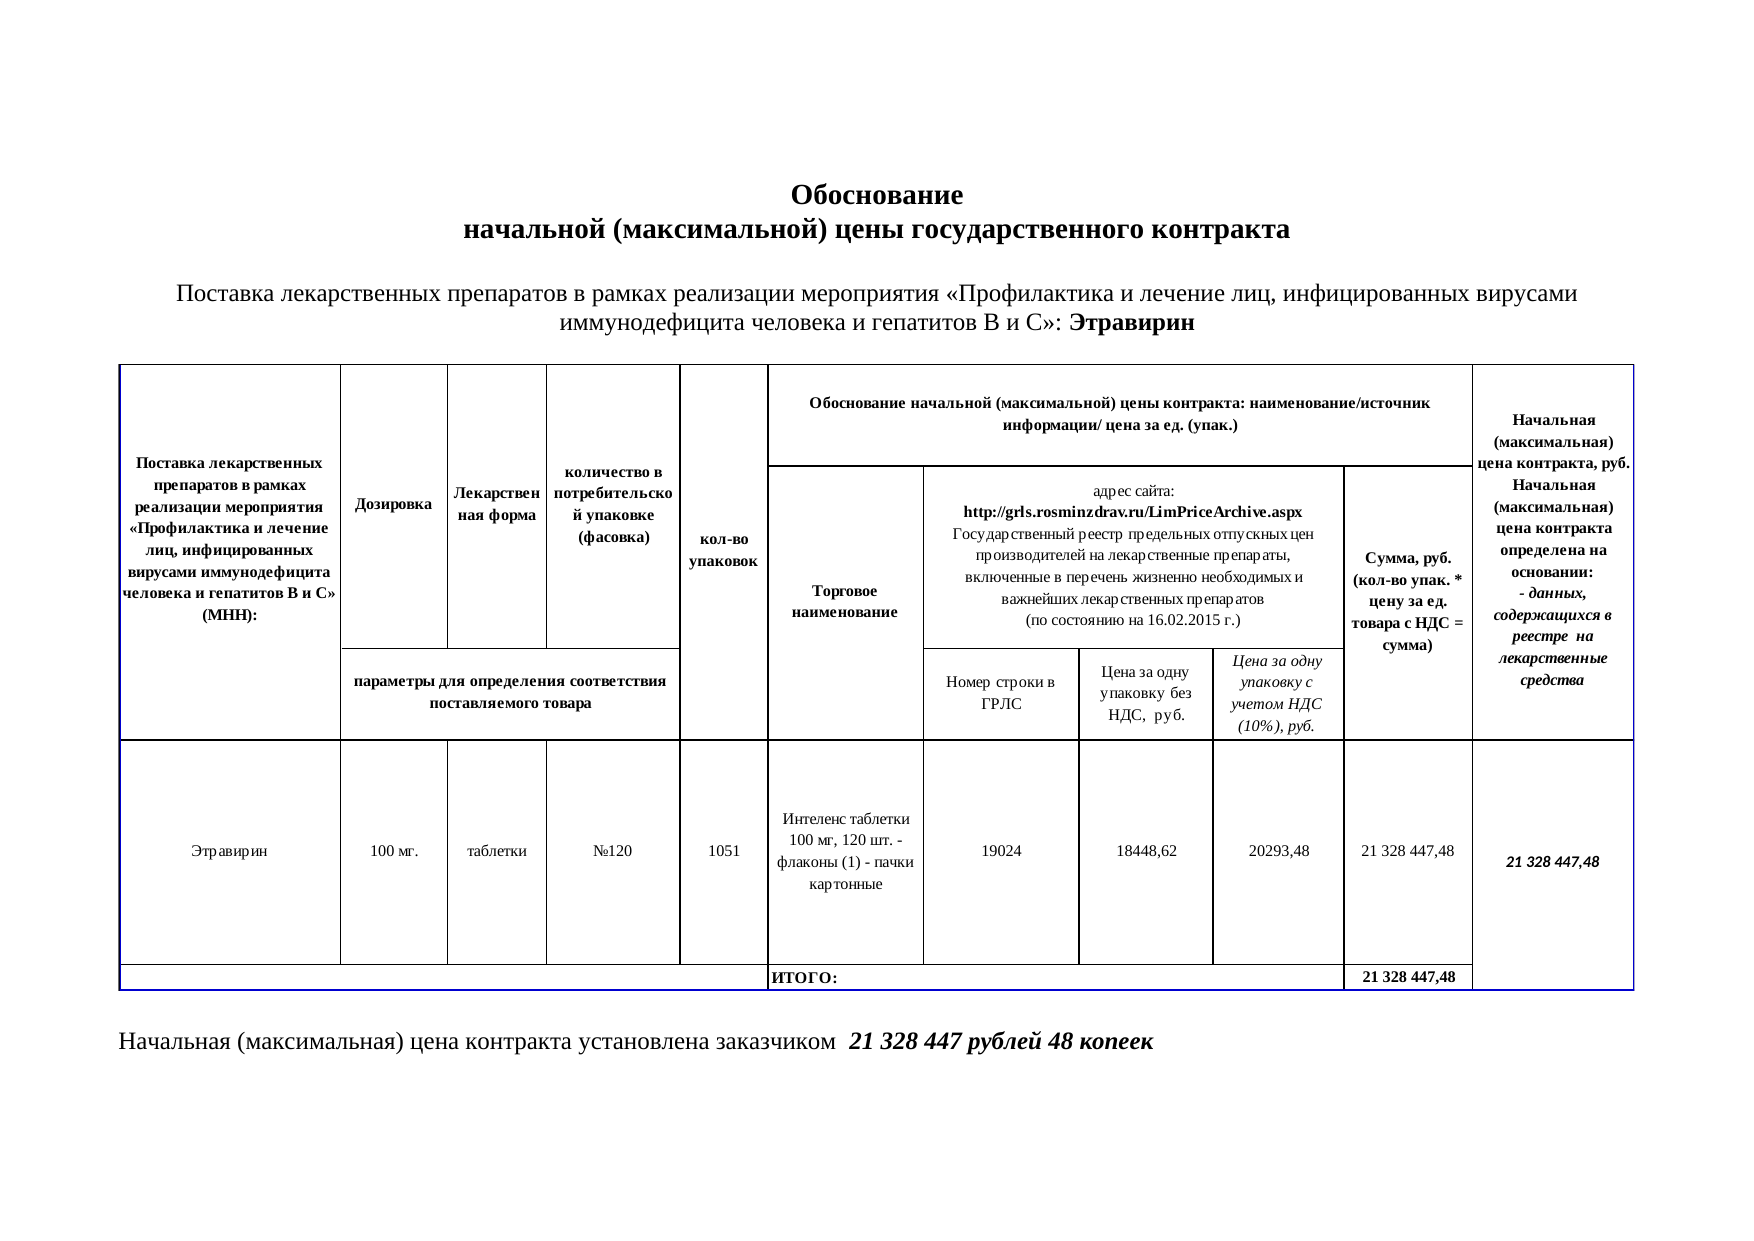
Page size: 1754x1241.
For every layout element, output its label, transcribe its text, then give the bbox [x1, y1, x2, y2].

text Начальная (максимальная) цена контракта установлена заказчиком 21 328 447 рублей 48 копеек [118, 1026, 1636, 1054]
text Обоснование [118, 177, 1636, 211]
text Поставка лекарственных препаратов в рамках реализации мероприятия «Профилактика и лечение лиц, инфицированных вирусами иммунодефицита человека и гепатитов В и С»: Этравирин [118, 278, 1636, 335]
text начальной (максимальной) цены государственного контракта [118, 211, 1636, 244]
